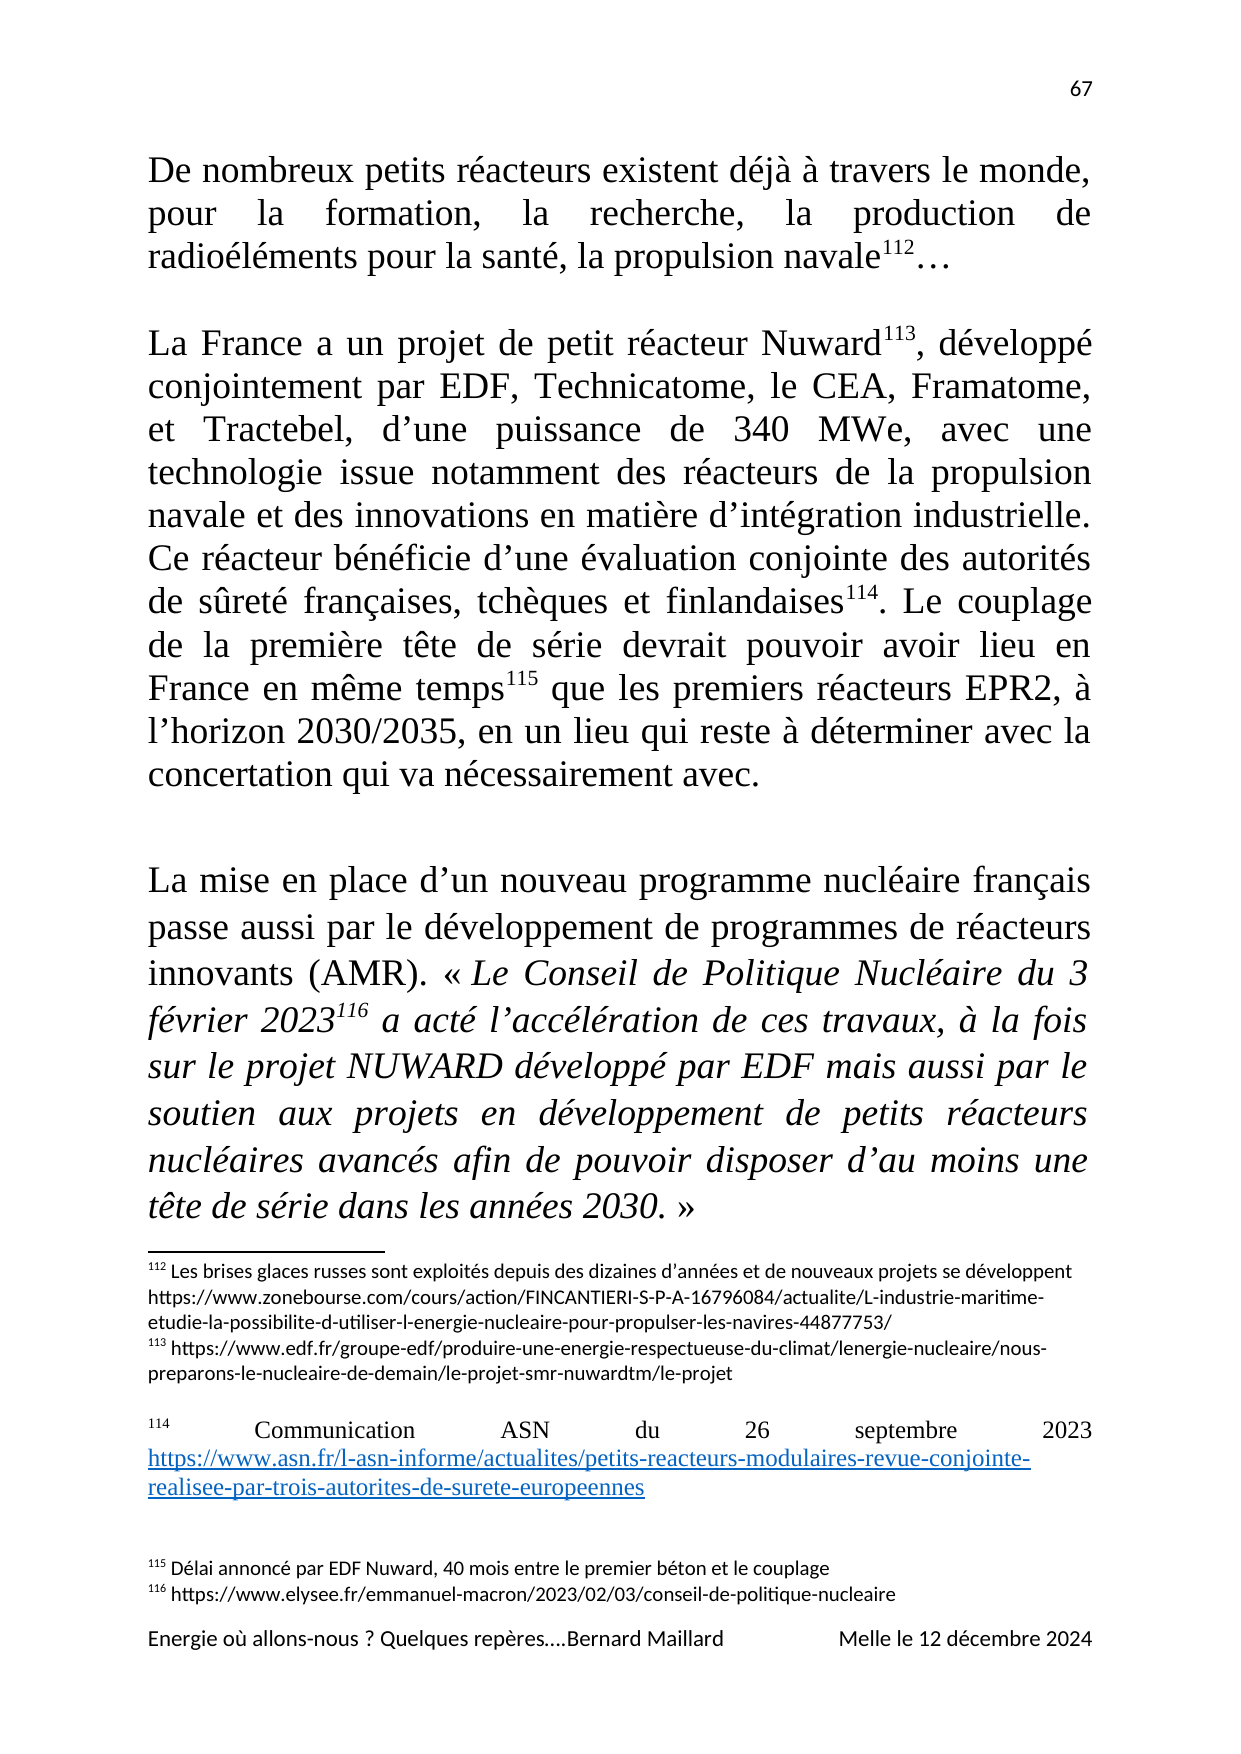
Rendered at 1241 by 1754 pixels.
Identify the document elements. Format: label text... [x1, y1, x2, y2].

text La France a un projet de petit réacteur Nuward, développé conjointement par EDF, Technicatome, le CEA, Framatome, et Tractebel, d’une puissance de 340 MWe, avec une technologie issue notamment des réacteurs de la propulsion navale et des innovations en matière d’intégration industrielle. Ce réacteur bénéficie d’une évaluation conjointe des autorités de sûreté françaises, tchèques et finlandaises. Le couplage de la première tête de série devrait pouvoir avoir lieu en France en même temps que les premiers réacteurs EPR2, à l’horizon 2030/2035, en un lieu qui reste à déterminer avec la concertation qui va nécessairement avec. [148, 320, 1093, 794]
text De nombreux petits réacteurs existent déjà à travers le monde, pour la formation, la recherche, la production de radioéléments pour la santé, la propulsion navale… [148, 148, 1093, 277]
text La mise en place d’un nouveau programme nucléaire français passe aussi par le développement de programmes de réacteurs innovants (AMR). « Le Conseil de Politique Nucléaire du 3 février 2023 a acté l’accélération de ces travaux, à la fois sur le projet NUWARD développé par EDF mais aussi par le soutien aux projets en développement de petits réacteurs nucléaires avancés afin de pouvoir disposer d’au moins une tête de série dans les années 2030. » [148, 858, 1093, 1227]
